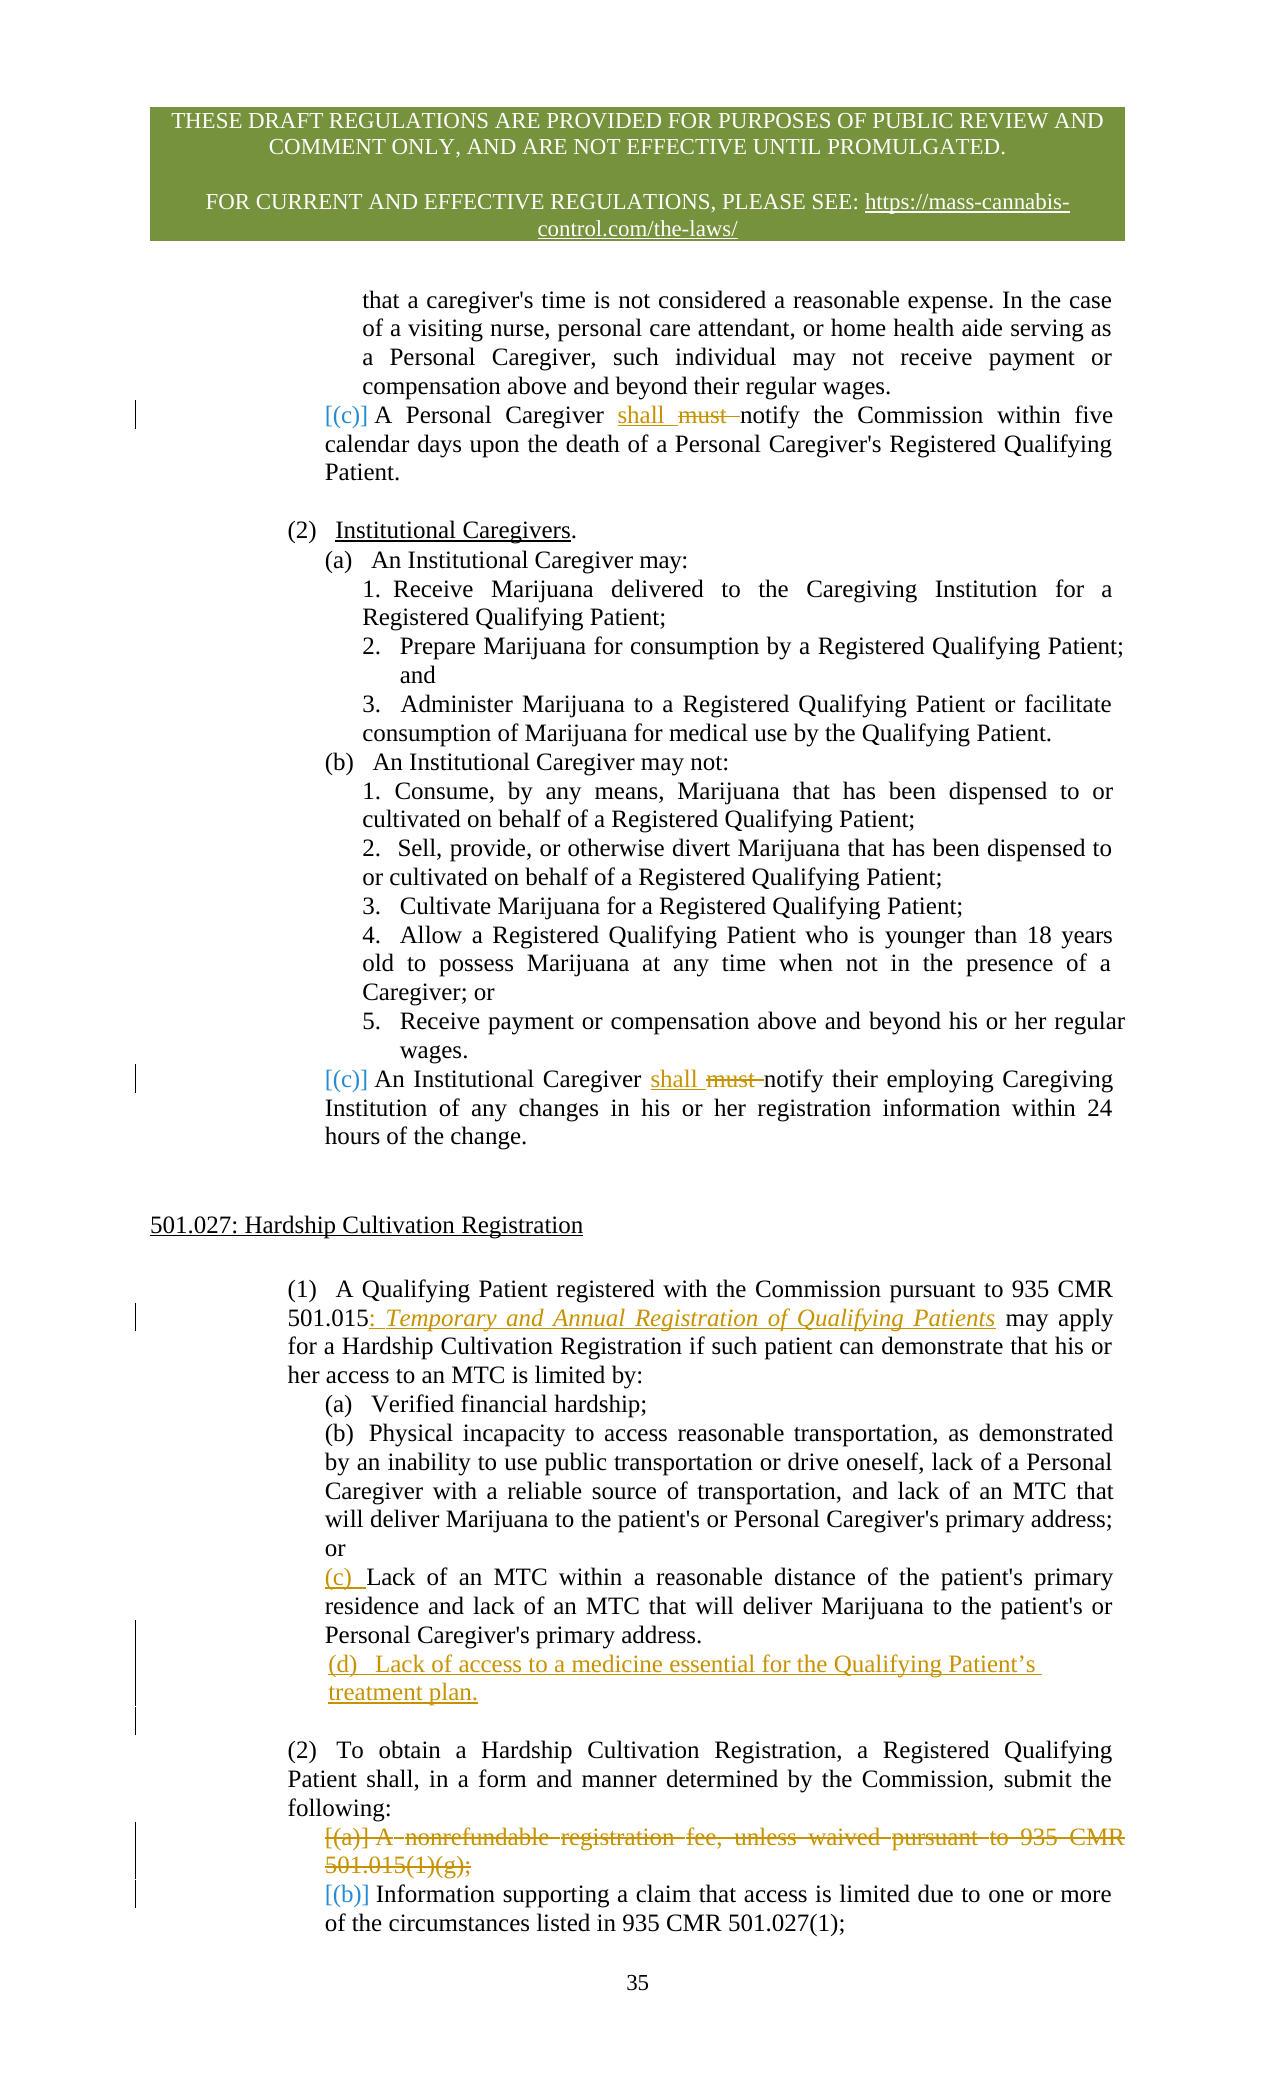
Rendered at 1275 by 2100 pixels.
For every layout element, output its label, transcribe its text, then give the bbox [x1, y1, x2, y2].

subtitle 501.027: Hardship Cultivation Registration [150, 1210, 1125, 1238]
list An Institutional Caregiver notify their employing Caregiving Institution of any changes in his or her registration information within 24 hours of the change. [324, 1064, 1113, 1150]
list Physical incapacity to access reasonable transportation, as demonstrated by an inability to use public transportation or drive oneself, lack of a Personal Caregiver with a reliable source of transportation, and lack of an MTC that will deliver Marijuana to the patient's or Personal Caregiver's primary address; or [324, 1418, 1113, 1562]
list A Qualifying Patient registered with the Commission pursuant to 935 CMR 501.015 may apply for a Hardship Cultivation Registration if such patient can demonstrate that his or her access to an MTC is limited by: [287, 1274, 1113, 1389]
list Sell, provide, or otherwise divert Marijuana that has been dispensed to or cultivated on behalf of a Registered Qualifying Patient; [362, 833, 1113, 891]
list Allow a Registered Qualifying Patient who is younger than 18 years old to possess Marijuana at any time when not in the presence of a Caregiver; or [362, 920, 1113, 1006]
list Verified financial hardship; [324, 1389, 1125, 1418]
list To obtain a Hardship Cultivation Registration, a Registered Qualifying Patient shall, in a form and manner determined by the Commission, submit the following: [287, 1735, 1113, 1822]
list Information supporting a claim that access is limited due to one or more of the circumstances listed in 935 CMR 501.027(1); [324, 1879, 1113, 1937]
list Institutional Caregivers. [287, 515, 1125, 544]
list Receive payment or compensation above and beyond his or her regular wages. [362, 1006, 1125, 1064]
list An Institutional Caregiver may: [324, 545, 1125, 573]
list Administer Marijuana to a Registered Qualifying Patient or facilitate consumption of Marijuana for medical use by the Qualifying Patient. [362, 689, 1113, 747]
list Lack of an MTC within a reasonable distance of the patient's primary residence and lack of an MTC that will deliver Marijuana to the patient's or Personal Caregiver's primary address. [324, 1562, 1113, 1649]
list Consume, by any means, Marijuana that has been dispensed to or cultivated on behalf of a Registered Qualifying Patient; [362, 776, 1113, 833]
list An Institutional Caregiver may not: [324, 747, 1125, 776]
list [362, 285, 1113, 400]
list A Personal Caregiver notify the Commission within five calendar days upon the death of a Personal Caregiver's Registered Qualifying Patient. [324, 400, 1113, 486]
list Cultivate Marijuana for a Registered Qualifying Patient; [362, 891, 1125, 919]
list Receive Marijuana delivered to the Caregiving Institution for a Registered Qualifying Patient; [362, 574, 1113, 631]
list Prepare Marijuana for consumption by a Registered Qualifying Patient; and [362, 631, 1125, 689]
